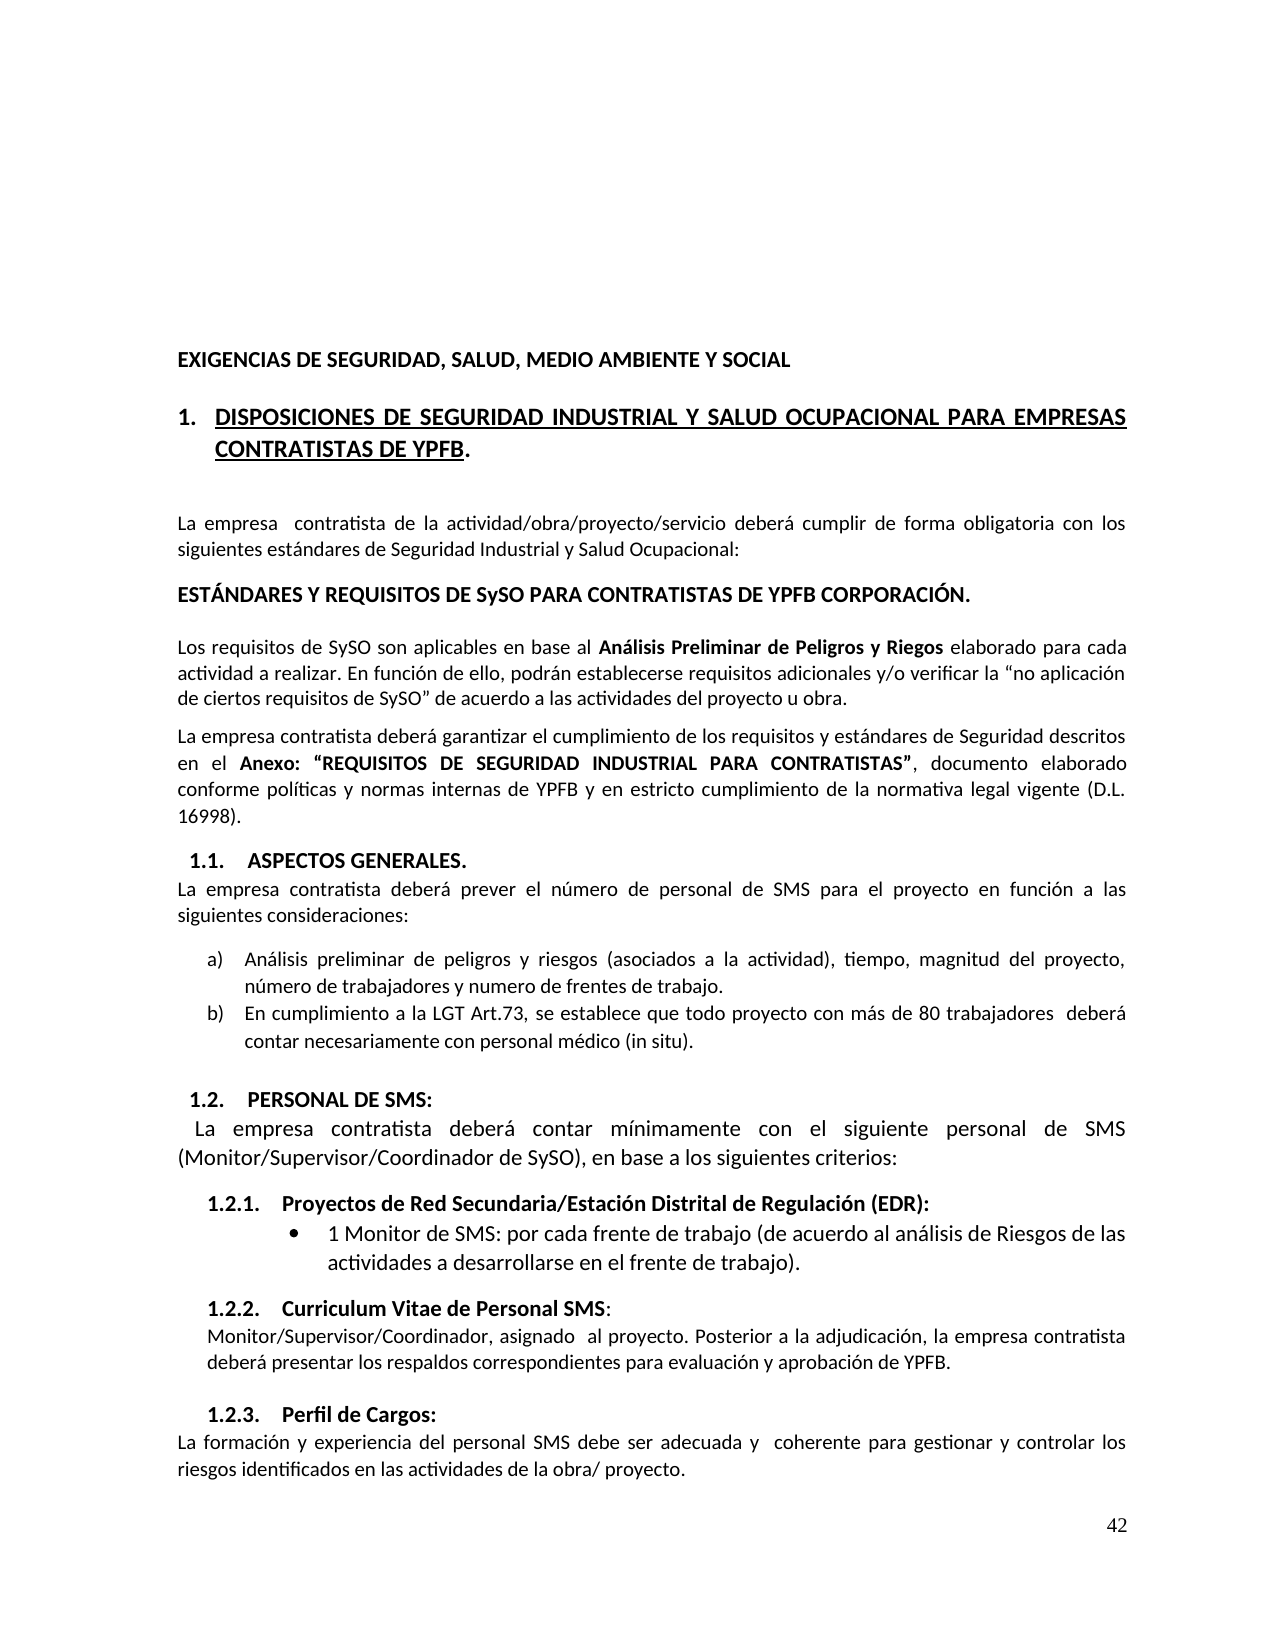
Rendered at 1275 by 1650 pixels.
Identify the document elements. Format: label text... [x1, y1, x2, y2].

list ASPECTOS GENERALES. [189, 846, 1127, 874]
list Curriculum Vitae de Personal SMS: [207, 1294, 1127, 1322]
text La empresa contratista deberá garantizar el cumplimiento de los requisitos y estándares de Seguridad descritos en el Anexo: “REQUISITOS DE SEGURIDAD INDUSTRIAL PARA CONTRATISTAS”, documento elaborado conforme políticas y normas internas de YPFB y en estricto cumplimiento de la normativa legal vigente (D.L. 16998). [177, 723, 1127, 828]
list 1 Monitor de SMS: por cada frente de trabajo (de acuerdo al análisis de Riesgos de las actividades a desarrollarse en el frente de trabajo). [290, 1219, 1127, 1276]
text La empresa contratista de la actividad/obra/proyecto/servicio deberá cumplir de forma obligatoria con los siguientes estándares de Seguridad Industrial y Salud Ocupacional: [177, 510, 1127, 562]
text ESTÁNDARES Y REQUISITOS DE SySO PARA CONTRATISTAS DE YPFB CORPORACIÓN. [177, 580, 1127, 608]
text EXIGENCIAS DE SEGURIDAD, SALUD, MEDIO AMBIENTE Y SOCIAL [177, 345, 1127, 373]
text La empresa contratista deberá prever el número de personal de SMS para el proyecto en función a las siguientes consideraciones: [177, 876, 1127, 928]
list PERSONAL DE SMS: [189, 1085, 1127, 1113]
text La formación y experiencia del personal SMS debe ser adecuada y coherente para gestionar y controlar los riesgos identificados en las actividades de la obra/ proyecto. [177, 1429, 1127, 1481]
list Proyectos de Red Secundaria/Estación Distrital de Regulación (EDR): [207, 1189, 1127, 1218]
text Los requisitos de SySO son aplicables en base al Análisis Preliminar de Peligros y Riegos elaborado para cada actividad a realizar. En función de ello, podrán establecerse requisitos adicionales y/o verificar la “no aplicación de ciertos requisitos de SySO” de acuerdo a las actividades del proyecto u obra. [177, 634, 1127, 711]
list DISPOSICIONES DE SEGURIDAD INDUSTRIAL Y SALUD OCUPACIONAL PARA EMPRESAS CONTRATISTAS DE YPFB. [177, 401, 1127, 464]
text Monitor/Supervisor/Coordinador, asignado al proyecto. Posterior a la adjudicación, la empresa contratista deberá presentar los respaldos correspondientes para evaluación y aprobación de YPFB. [207, 1324, 1127, 1374]
text La empresa contratista deberá contar mínimamente con el siguiente personal de SMS (Monitor/Supervisor/Coordinador de SySO), en base a los siguientes criterios: [177, 1114, 1127, 1172]
list Perfil de Cargos: [207, 1400, 1127, 1428]
list En cumplimiento a la LGT Art.73, se establece que todo proyecto con más de 80 trabajadores deberá contar necesariamente con personal médico (in situ). [207, 1001, 1127, 1053]
list Análisis preliminar de peligros y riesgos (asociados a la actividad), tiempo, magnitud del proyecto, número de trabajadores y numero de frentes de trabajo. [207, 946, 1127, 999]
